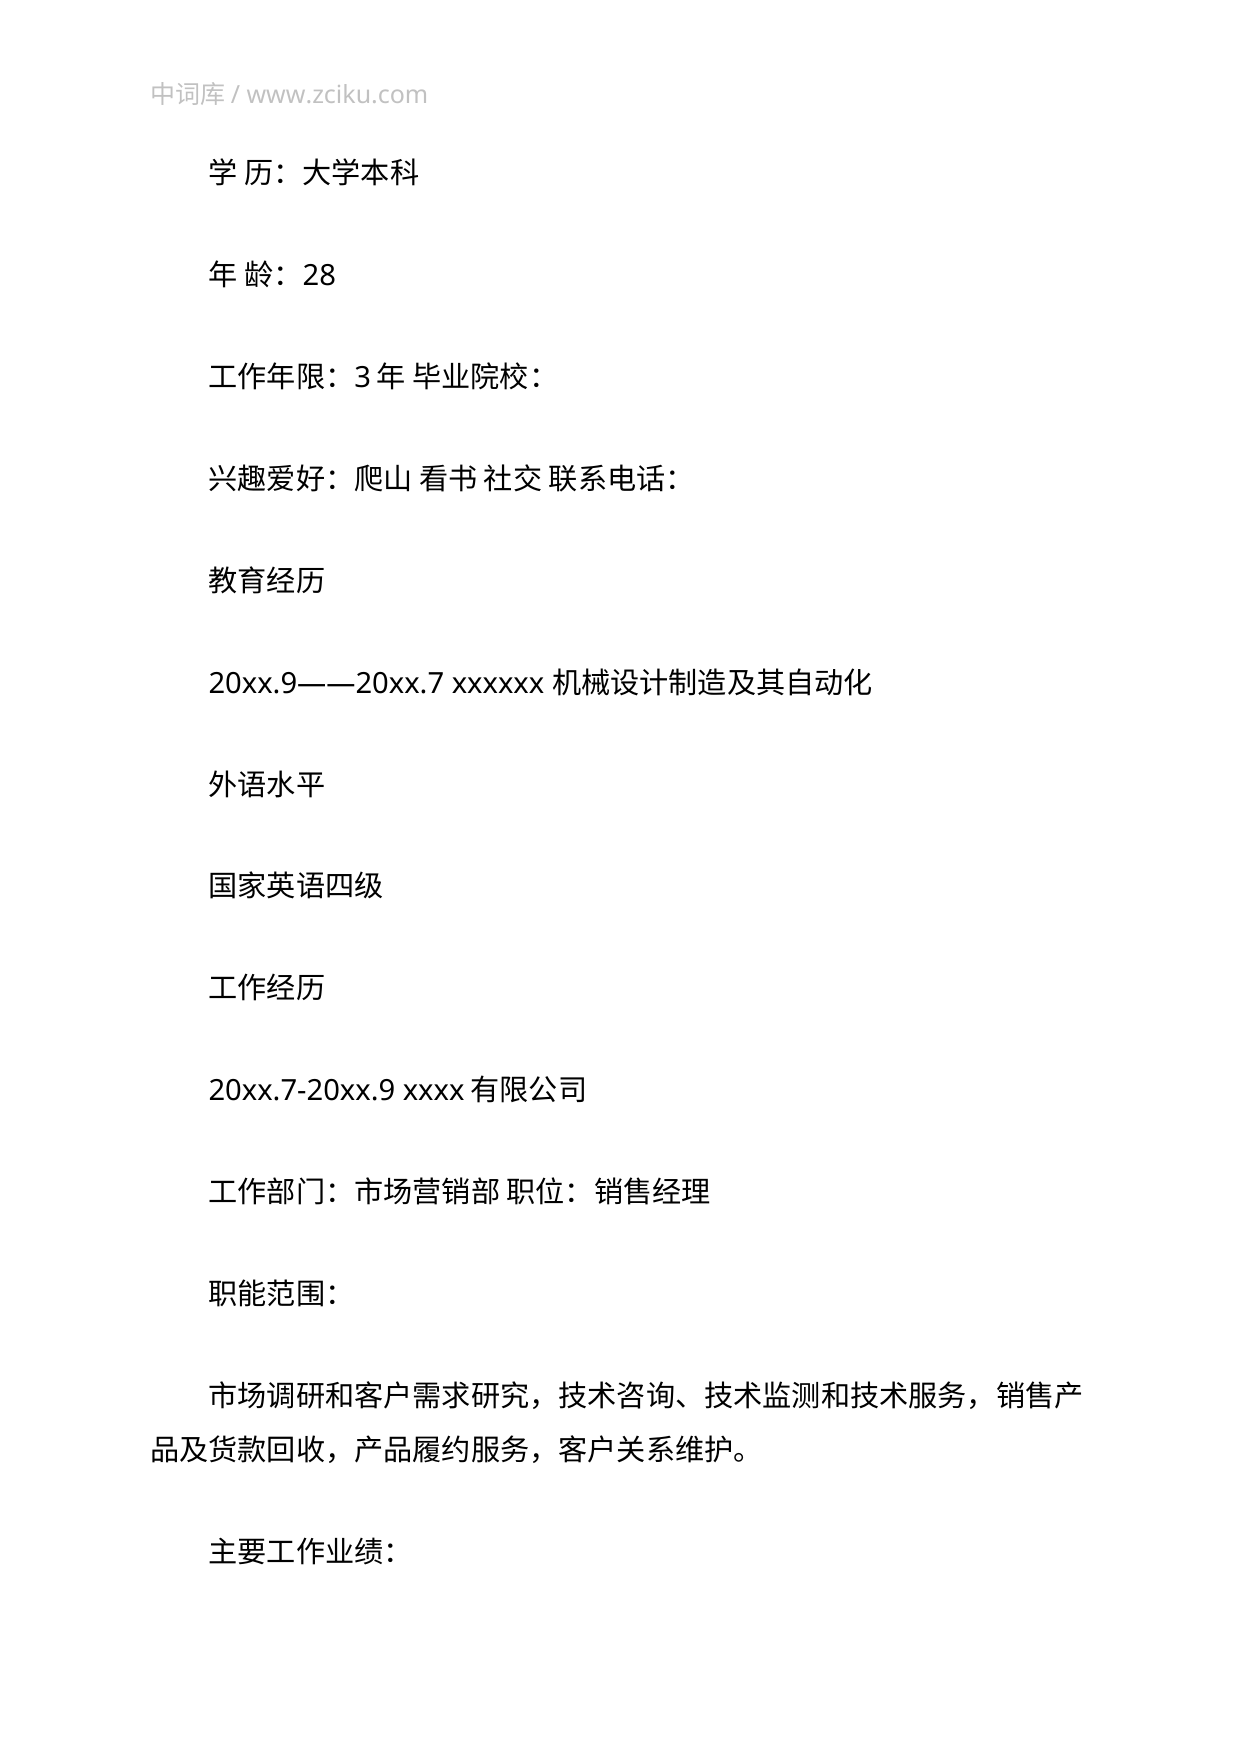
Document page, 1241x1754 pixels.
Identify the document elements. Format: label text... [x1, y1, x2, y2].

text 教育经历 [150, 557, 1090, 600]
text 工作部门：市场营销部 职位：销售经理 [150, 1168, 1090, 1211]
text 20xx.9——20xx.7 xxxxxx 机械设计制造及其自动化 [150, 659, 1090, 702]
text 主要工作业绩： [150, 1529, 1090, 1571]
text 国家英语四级 [150, 863, 1090, 905]
text 工作年限：3年 毕业院校： [150, 354, 1090, 396]
text 学 历：大学本科 [150, 150, 1090, 192]
text 工作经历 [150, 965, 1090, 1007]
text 职能范围： [150, 1270, 1090, 1313]
text 年 龄：28 [150, 252, 1090, 294]
text 兴趣爱好：爬山 看书 社交 联系电话： [150, 456, 1090, 498]
text 外语水平 [150, 761, 1090, 803]
text 市场调研和客户需求研究，技术咨询、技术监测和技术服务，销售产品及货款回收，产品履约服务，客户关系维护。 [150, 1372, 1090, 1469]
text 20xx.7-20xx.9 xxxx有限公司 [150, 1067, 1090, 1109]
